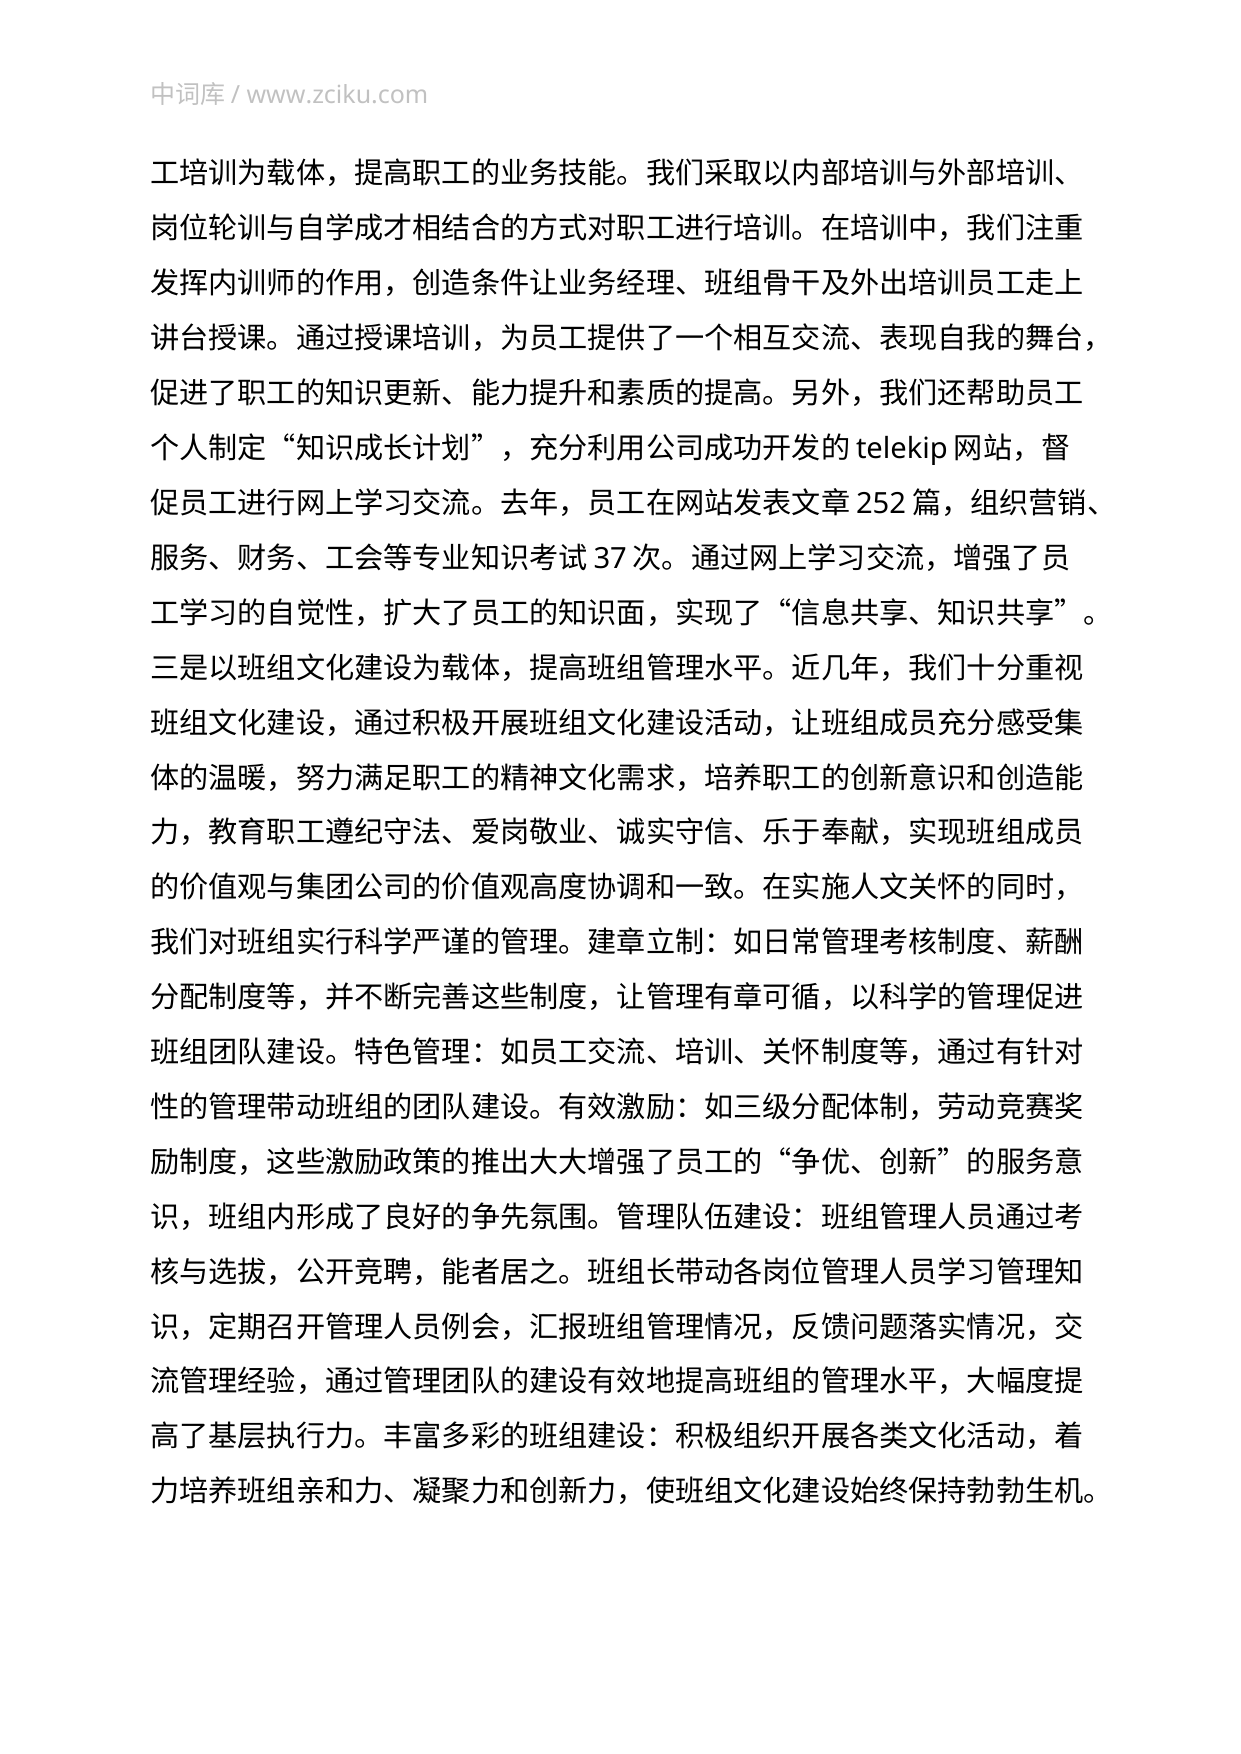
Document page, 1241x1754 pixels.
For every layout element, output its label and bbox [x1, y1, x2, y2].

text [150, 150, 1090, 1510]
